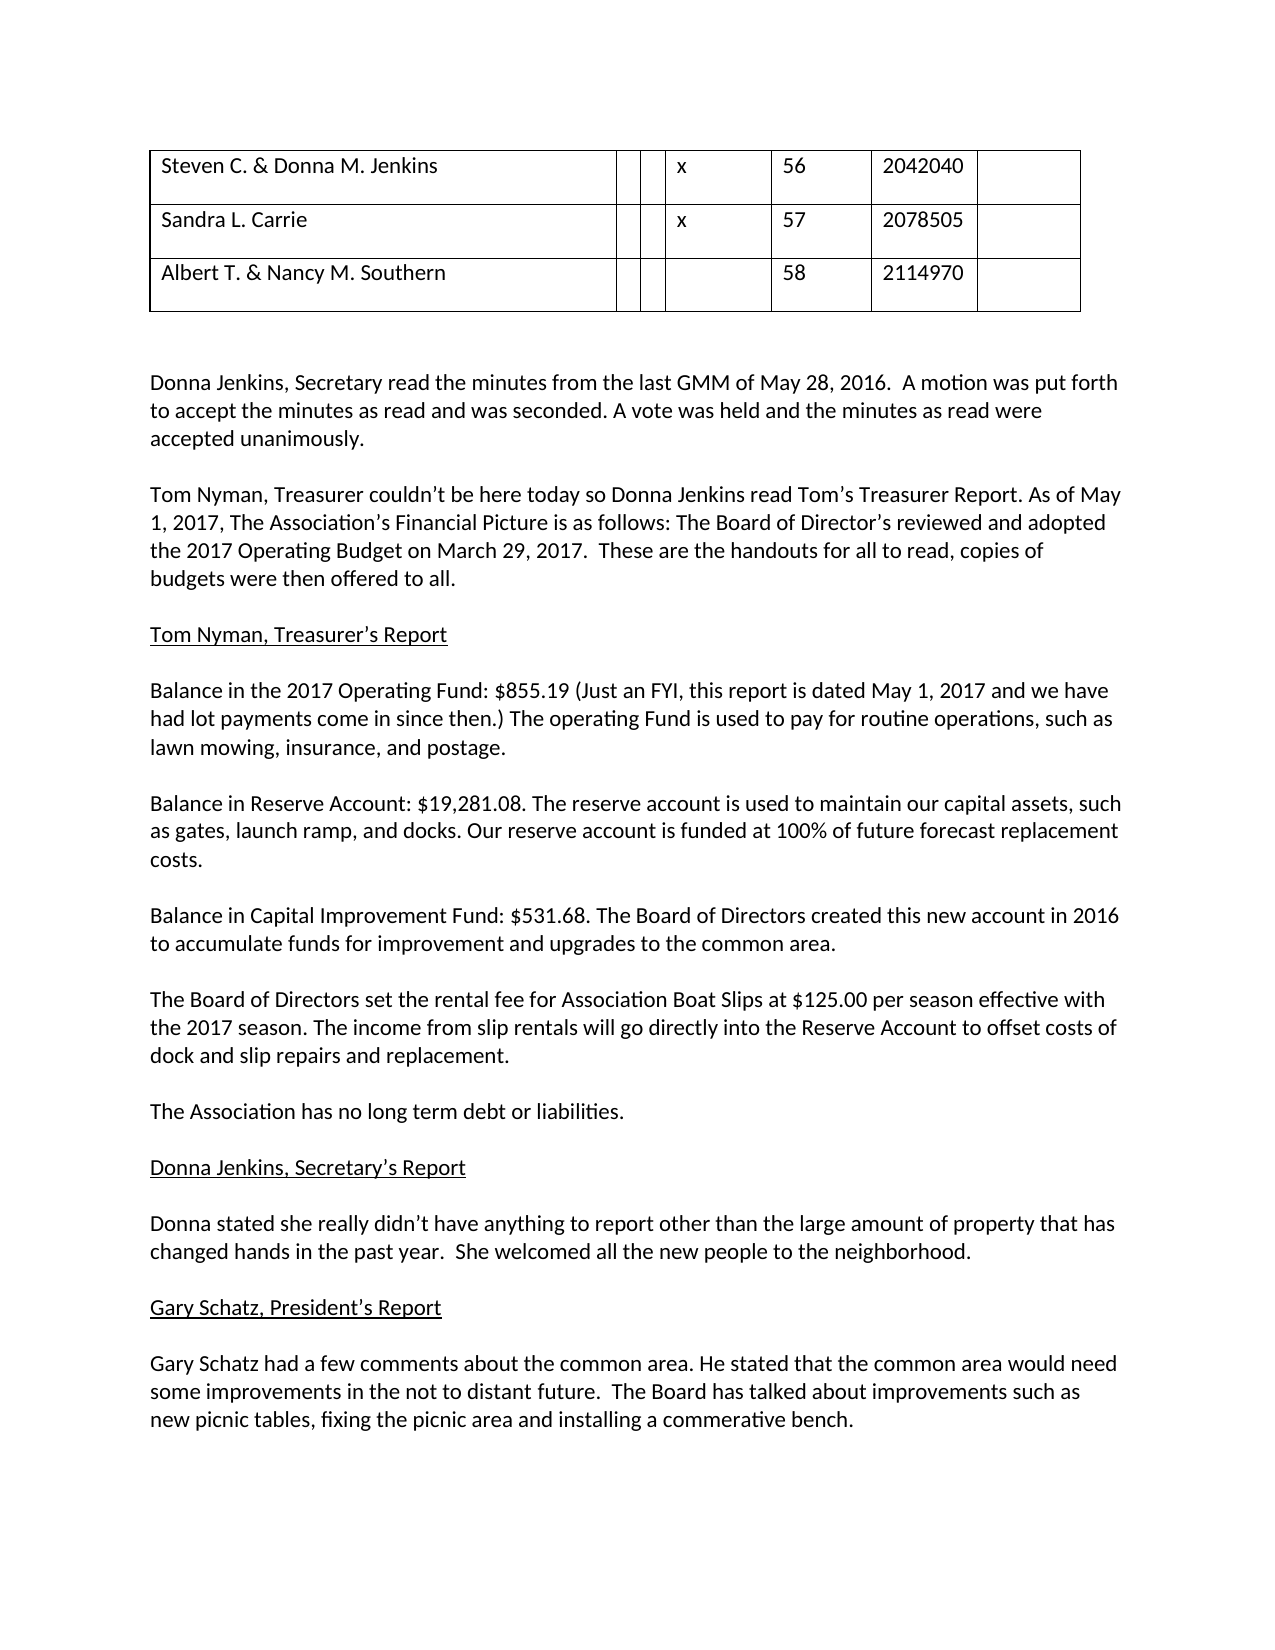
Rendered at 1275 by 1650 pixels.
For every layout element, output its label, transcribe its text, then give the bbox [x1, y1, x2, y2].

table_cell [978, 151, 1080, 204]
table_cell [978, 259, 1080, 311]
table_cell 2042040 [872, 151, 977, 204]
table_cell [641, 259, 665, 311]
table_cell [978, 205, 1080, 257]
text Tom Nyman, Treasurer couldn’t be here today so Donna Jenkins read Tom’s Treasurer Report. As of May 1, 2017, The Association’s Financial Picture is as follows: The Board of Director’s reviewed and adopted the 2017 Operating Budget on March 29, 2017. These are the handouts for all to read, copies of budgets were then offered to all. [150, 480, 1125, 592]
table_cell [617, 151, 640, 204]
text Balance in Capital Improvement Fund: $531.68. The Board of Directors created this new account in 2016 to accumulate funds for improvement and upgrades to the common area. [150, 901, 1125, 957]
table_cell [641, 205, 665, 257]
table_cell 2078505 [872, 205, 977, 257]
table_cell [617, 259, 640, 311]
text The Association has no long term debt or liabilities. [150, 1097, 1125, 1125]
table_cell 56 [772, 151, 871, 204]
table_cell [666, 259, 771, 311]
text Donna Jenkins, Secretary read the minutes from the last GMM of May 28, 2016. A motion was put forth to accept the minutes as read and was seconded. A vote was held and the minutes as read were accepted unanimously. [150, 368, 1125, 452]
table_cell [641, 151, 665, 204]
table_cell Steven C. & Donna M. Jenkins [151, 151, 616, 204]
text Tom Nyman, Treasurer’s Report [150, 621, 1125, 648]
table_cell Albert T. & Nancy M. Southern [151, 259, 616, 311]
text Donna stated she really didn’t have anything to report other than the large amount of property that has changed hands in the past year. She welcomed all the new people to the neighborhood. [150, 1209, 1125, 1265]
text The Board of Directors set the rental fee for Association Boat Slips at $125.00 per season effective with the 2017 season. The income from slip rentals will go directly into the Reserve Account to offset costs of dock and slip repairs and replacement. [150, 985, 1125, 1069]
table_cell x [666, 151, 771, 204]
table_cell 2114970 [872, 259, 977, 311]
table_cell Sandra L. Carrie [151, 205, 616, 257]
text Balance in Reserve Account: $19,281.08. The reserve account is used to maintain our capital assets, such as gates, launch ramp, and docks. Our reserve account is funded at 100% of future forecast replacement costs. [150, 789, 1125, 873]
table_cell x [666, 205, 771, 257]
table_cell 58 [772, 259, 871, 311]
text Gary Schatz had a few comments about the common area. He stated that the common area would need some improvements in the not to distant future. The Board has talked about improvements such as new picnic tables, fixing the picnic area and installing a commerative bench. [150, 1349, 1125, 1433]
text Gary Schatz, President’s Report [150, 1293, 1125, 1321]
table_cell [617, 205, 640, 257]
text Donna Jenkins, Secretary’s Report [150, 1153, 1125, 1181]
text Balance in the 2017 Operating Fund: $855.19 (Just an FYI, this report is dated May 1, 2017 and we have had lot payments come in since then.) The operating Fund is used to pay for routine operations, such as lawn mowing, insurance, and postage. [150, 677, 1125, 761]
table_cell 57 [772, 205, 871, 257]
